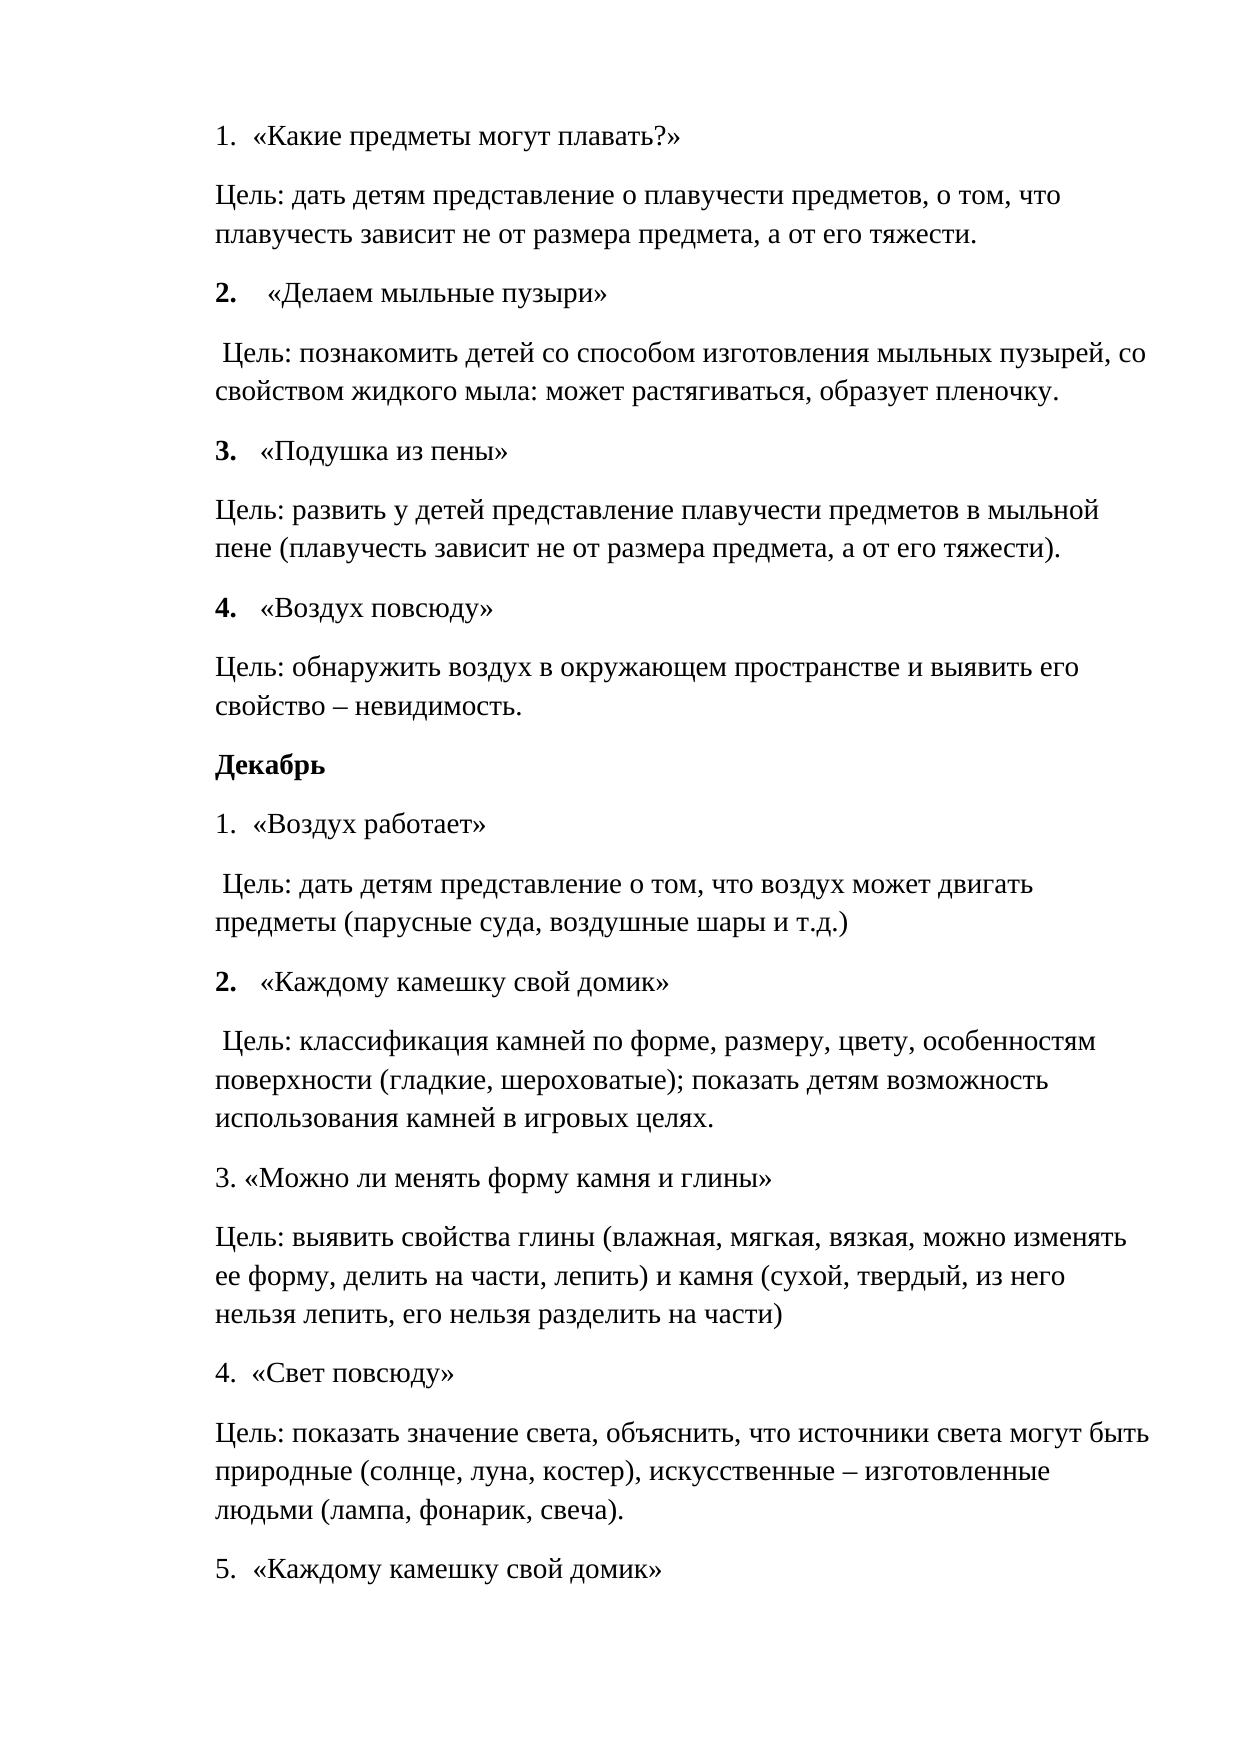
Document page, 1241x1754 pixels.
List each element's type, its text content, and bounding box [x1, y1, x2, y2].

list «Подушка из пены» [215, 433, 1152, 466]
text Цель: познакомить детей со способом изготовления мыльных пузырей, со свойством жидкого мыла: может растягиваться, образует пленочку. [215, 335, 1152, 407]
text Цель: развить у детей представление плавучести предметов в мыльной пене (плавучесть зависит не от размера предмета, а от его тяжести). [215, 492, 1152, 564]
list «Какие предметы могут плавать?» [215, 118, 1152, 152]
text Цель: обнаружить воздух в окружающем пространстве и выявить его свойство – невидимость. [215, 649, 1152, 721]
text Цель: классификация камней по форме, размеру, цвету, особенностям поверхности (гладкие, шероховатые); показать детям возможность использования камней в игровых целях. [215, 1023, 1152, 1134]
list «Воздух повсюду» [215, 590, 1152, 623]
list «Каждому камешку свой домик» [215, 1551, 1152, 1585]
list «Воздух работает» [215, 807, 1152, 840]
list «Каждому камешку свой домик» [215, 964, 1152, 997]
text Цель: дать детям представление о том, что воздух может двигать предметы (парусные суда, воздушные шары и т.д.) [215, 866, 1152, 938]
text 3. «Можно ли менять форму камня и глины» [215, 1160, 1152, 1193]
text Цель: дать детям представление о плавучести предметов, о том, что плавучесть зависит не от размера предмета, а от его тяжести. [215, 177, 1152, 249]
text Цель: показать значение света, объяснить, что источники света могут быть природные (солнце, луна, костер), искусственные – изготовленные людьми (лампа, фонарик, свеча). [215, 1415, 1152, 1526]
text 4. «Свет повсюду» [215, 1356, 1152, 1389]
text Декабрь [215, 747, 1152, 781]
text Цель: выявить свойства глины (влажная, мягкая, вязкая, можно изменять ее форму, делить на части, лепить) и камня (сухой, твердый, из него нельзя лепить, его нельзя разделить на части) [215, 1219, 1152, 1330]
list «Делаем мыльные пузыри» [215, 275, 1152, 309]
